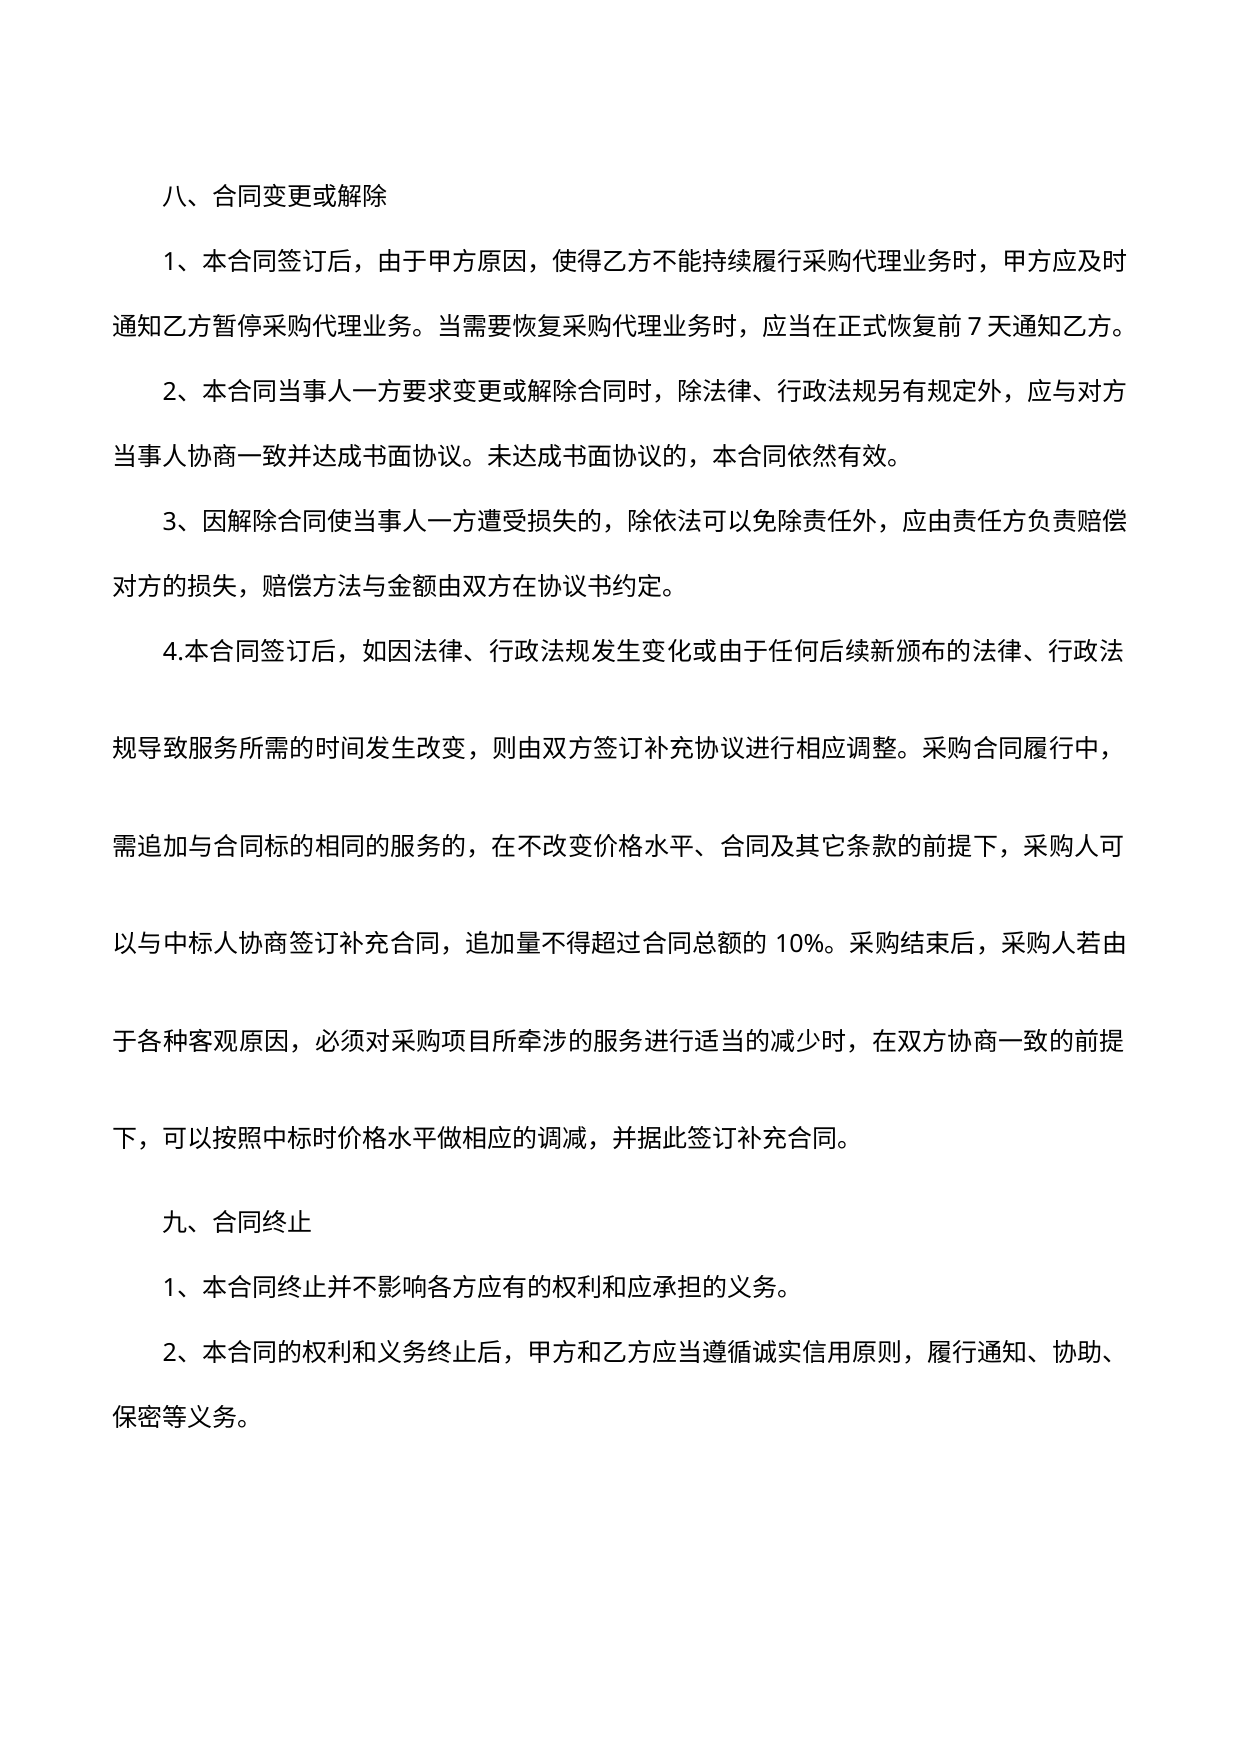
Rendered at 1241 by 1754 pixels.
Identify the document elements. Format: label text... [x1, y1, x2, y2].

text 九、合同终止 [112, 1188, 1128, 1253]
text 1、本合同签订后，由于甲方原因，使得乙方不能持续履行采购代理业务时，甲方应及时通知乙方暂停采购代理业务。当需要恢复采购代理业务时，应当在正式恢复前7天通知乙方。 [112, 227, 1128, 357]
text 1、本合同终止并不影响各方应有的权利和应承担的义务。 [112, 1253, 1128, 1318]
text 3、因解除合同使当事人一方遭受损失的，除依法可以免除责任外，应由责任方负责赔偿对方的损失，赔偿方法与金额由双方在协议书约定。 [112, 487, 1128, 617]
text 八、合同变更或解除 [112, 162, 1128, 227]
text 4.本合同签订后，如因法律、行政法规发生变化或由于任何后续新颁布的法律、行政法规导致服务所需的时间发生改变，则由双方签订补充协议进行相应调整。采购合同履行中，需追加与合同标的相同的服务的，在不改变价格水平、合同及其它条款的前提下，采购人可以与中标人协商签订补充合同，追加量不得超过合同总额的10%。采购结束后，采购人若由于各种客观原因，必须对采购项目所牵涉的服务进行适当的减少时，在双方协商一致的前提下，可以按照中标时价格水平做相应的调减，并据此签订补充合同。 [112, 617, 1128, 1169]
text 2、本合同的权利和义务终止后，甲方和乙方应当遵循诚实信用原则，履行通知、协助、保密等义务。 [112, 1318, 1128, 1448]
text 2、本合同当事人一方要求变更或解除合同时，除法律、行政法规另有规定外，应与对方当事人协商一致并达成书面协议。未达成书面协议的，本合同依然有效。 [112, 357, 1128, 487]
